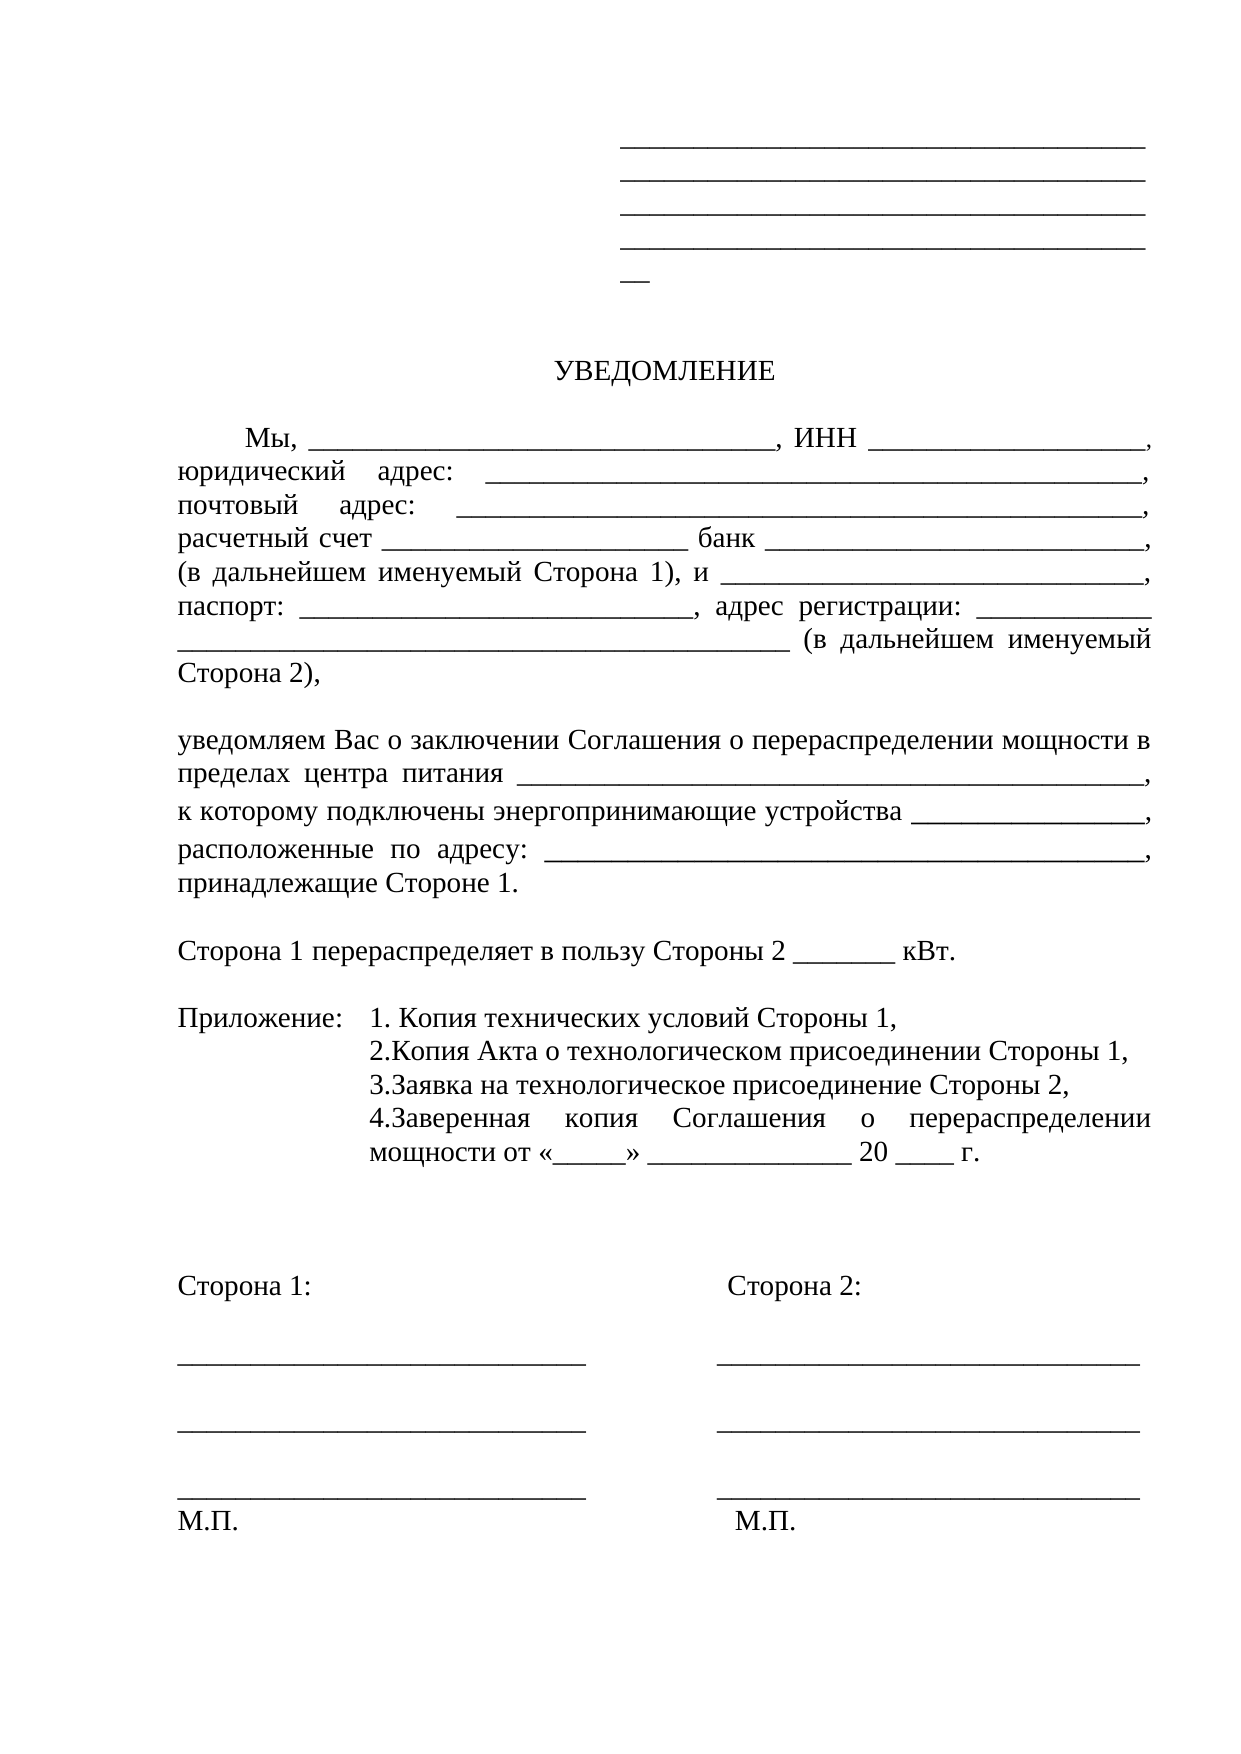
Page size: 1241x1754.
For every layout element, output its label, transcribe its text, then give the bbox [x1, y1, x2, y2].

text 2.Копия Акта о технологическом присоединении Стороны 1, [325, 1033, 1152, 1067]
text Сторона 1 перераспределяет в пользу Стороны 2 _______ кВт. [177, 933, 1152, 966]
text УВЕДОМЛЕНИЕ [177, 353, 1152, 386]
text Мы, ________________________________, ИНН ___________________, юридический адрес: _____________________________________________, почтовый адрес: _______________________________________________, расчетный счет _____________________ банк __________________________, (в дальнейшем именуемый Сторона 1), и _____________________________, паспорт: ___________________________, адрес регистрации: ____________ __________________________________________ (в дальнейшем именуемый Сторона 2), [177, 420, 1152, 688]
text уведомляем Вас о заключении Соглашения о перераспределении мощности в пределах центра питания ___________________________________________, к которому подключены энергопринимающие устройства ______________, расположенные по адресу: ____________________________________, принадлежащие Стороне 1. [177, 722, 1152, 899]
text М.П. М.П. [177, 1503, 1152, 1536]
text ____________________________ _____________________________ [177, 1335, 1152, 1369]
text ____________________________ _____________________________ [177, 1469, 1152, 1503]
text ____________________________ _____________________________ [177, 1402, 1152, 1436]
text __________________________________________________________________________________________________________________________________________________ [620, 118, 1152, 286]
text 4.Заверенная копия Соглашения о перераспределении мощности от «_____» ______________ 20 ____ г. [369, 1100, 1152, 1167]
text Сторона 1: Сторона 2: [177, 1268, 1152, 1302]
text 3.Заявка на технологическое присоединение Стороны 2, [325, 1067, 1152, 1100]
text Приложение: 1. Копия технических условий Стороны 1, [177, 1000, 1152, 1033]
